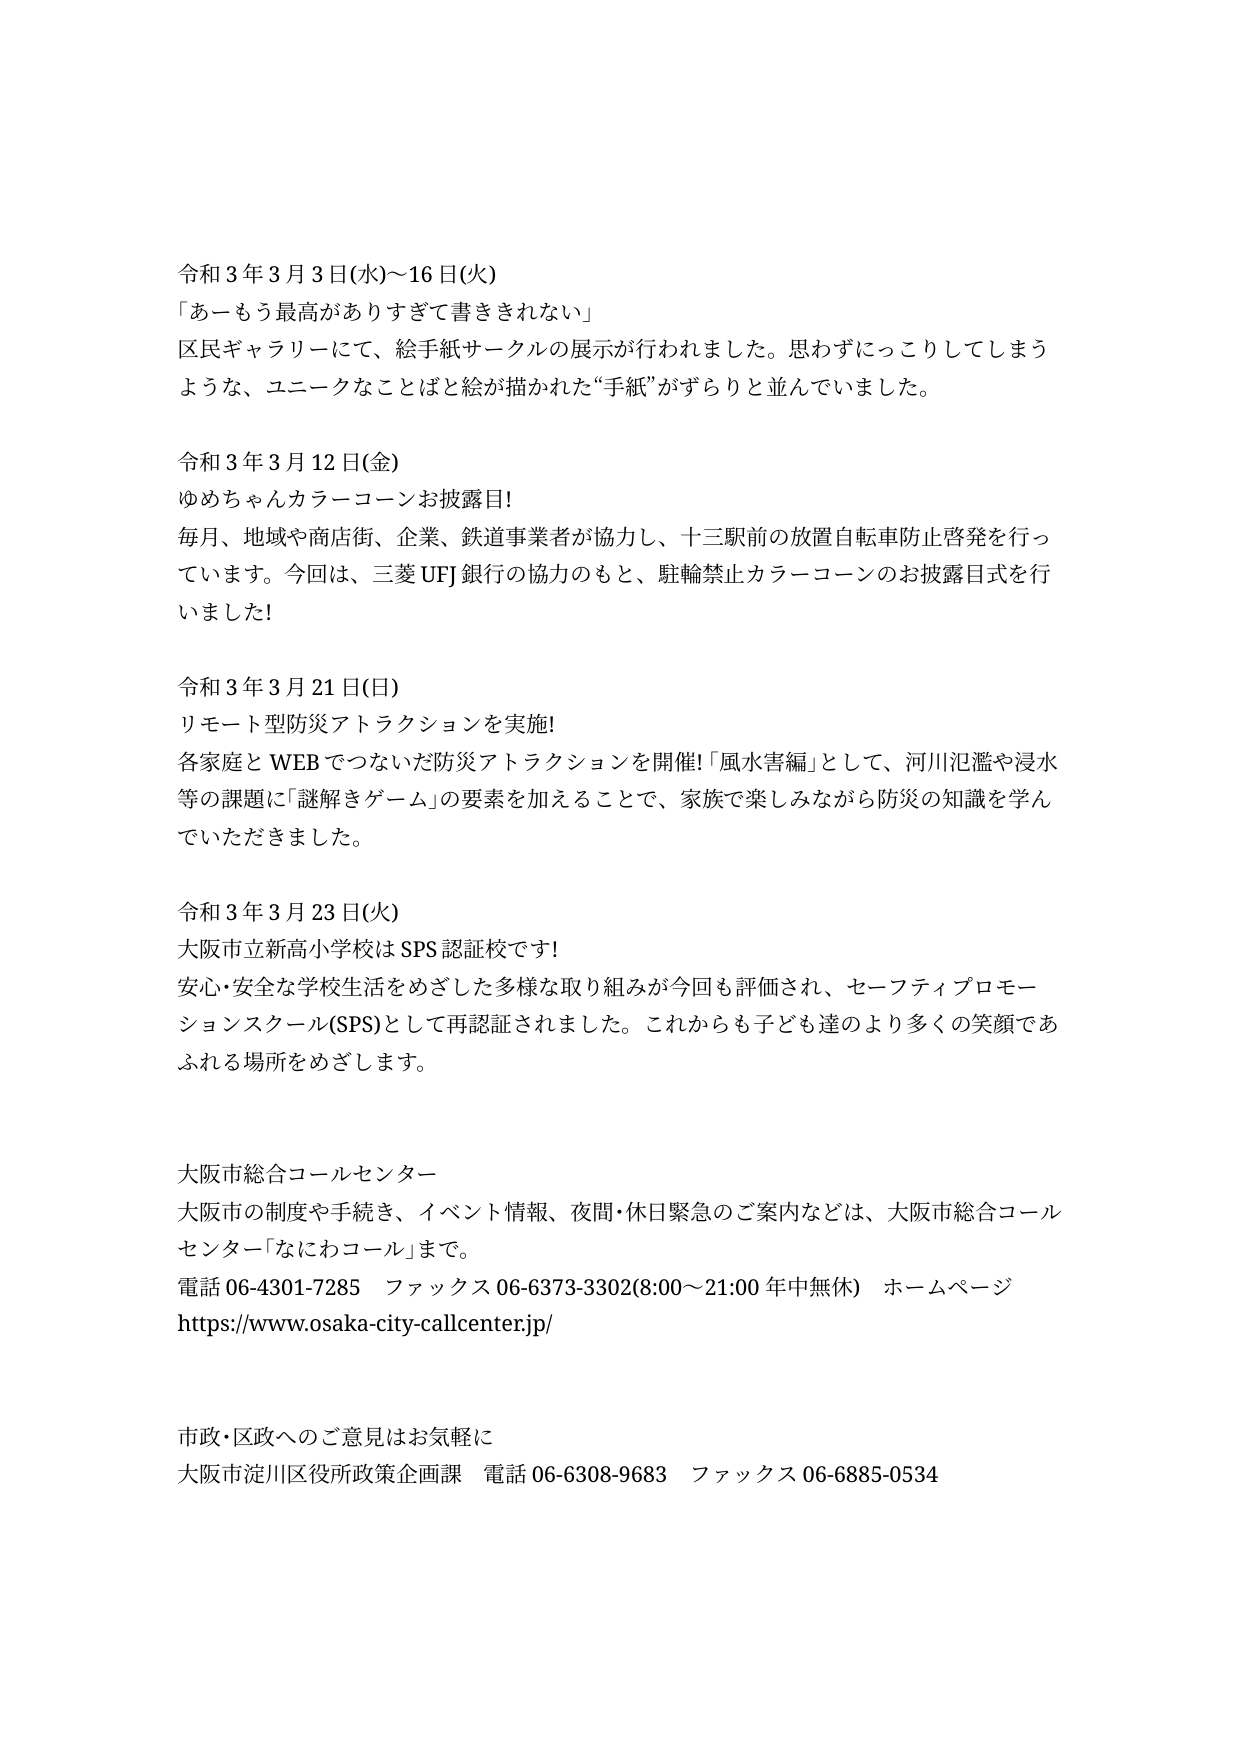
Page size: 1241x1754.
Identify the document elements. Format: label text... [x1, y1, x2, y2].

text 令和3年3月23日(火) [177, 892, 1063, 929]
text 大阪市立新高小学校はSPS認証校です! [177, 929, 1063, 967]
text 令和3年3月21日(日) [177, 667, 1063, 704]
text 市政･区政へのご意見はお気軽に [177, 1417, 1063, 1454]
text 大阪市総合コールセンター [177, 1154, 1063, 1192]
text 電話06-4301-7285 ファックス06-6373-3302(8:00～21:00 年中無休) ホームページhttps://www.osaka-city-callcenter.jp/ [177, 1267, 1063, 1342]
text 毎月、地域や商店街、企業、鉄道事業者が協力し、十三駅前の放置自転車防止啓発を行っています。今回は、三菱UFJ銀行の協力のもと、駐輪禁止カラーコーンのお披露目式を行いました! [177, 517, 1063, 629]
text 大阪市淀川区役所政策企画課 電話06-6308-9683 ファックス06-6885-0534 [177, 1454, 1063, 1492]
text 令和3年3月12日(金) [177, 442, 1063, 479]
text 安心･安全な学校生活をめざした多様な取り組みが今回も評価され、セーフティプロモーションスクール(SPS)として再認証されました。これからも子ども達のより多くの笑顔であふれる場所をめざします。 [177, 967, 1063, 1079]
text ゆめちゃんカラーコーンお披露目! [177, 479, 1063, 517]
text 各家庭とWEBでつないだ防災アトラクションを開催! ｢風水害編｣として、河川氾濫や浸水等の課題に｢謎解きゲーム｣の要素を加えることで、家族で楽しみながら防災の知識を学んでいただきました。 [177, 742, 1063, 854]
text リモート型防災アトラクションを実施! [177, 704, 1063, 742]
text 大阪市の制度や手続き、イベント情報、夜間･休日緊急のご案内などは、大阪市総合コールセンター｢なにわコール｣まで。 [177, 1192, 1063, 1267]
text 区民ギャラリーにて、絵手紙サークルの展示が行われました。思わずにっこりしてしまうような、ユニークなことばと絵が描かれた“手紙”がずらりと並んでいました。 [177, 329, 1063, 404]
text 令和3年3月3日(水)～16日(火) [177, 254, 1063, 292]
text ｢あーもう最高がありすぎて書ききれない｣ [177, 292, 1063, 329]
